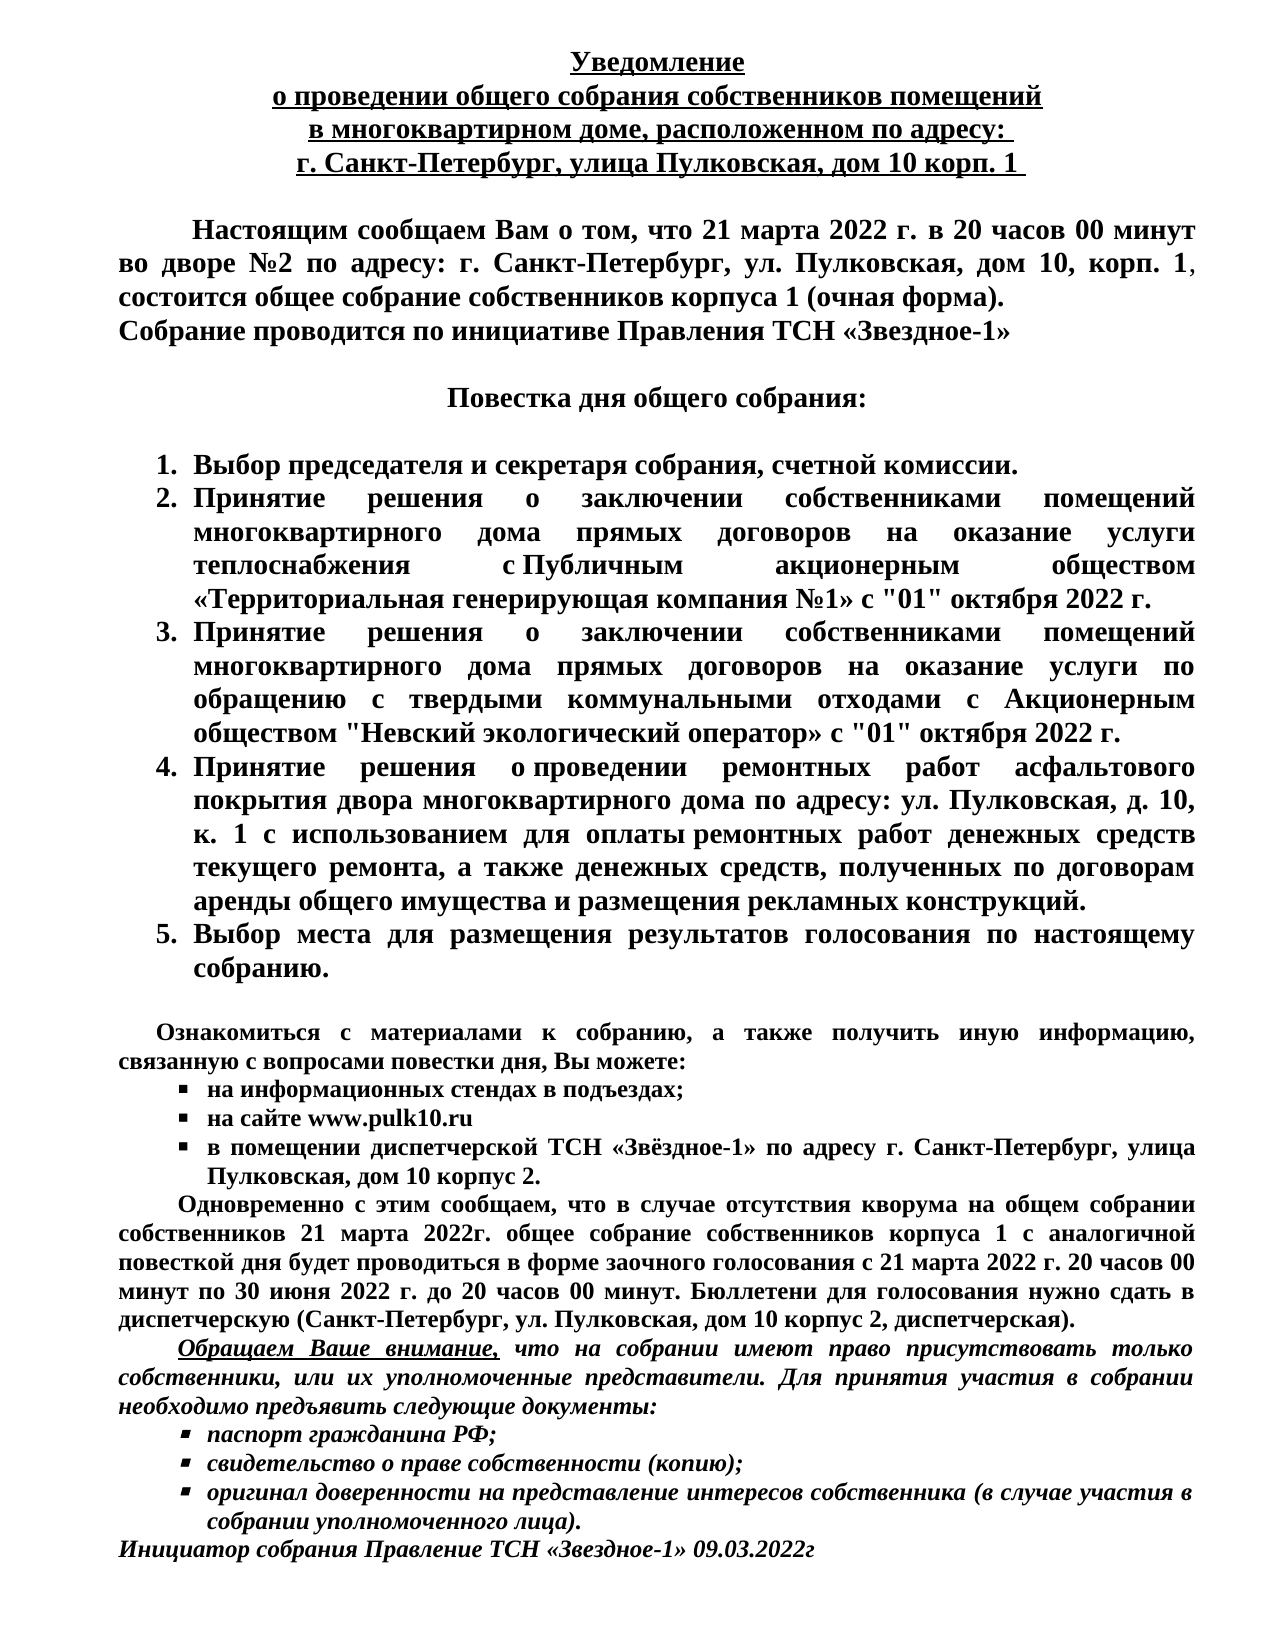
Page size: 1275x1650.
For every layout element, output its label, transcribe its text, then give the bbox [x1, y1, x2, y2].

text г. Санкт-Петербург, улица Пулковская, дом 10 корп. 1 [118, 145, 1196, 178]
list Принятие решения о заключении собственниками помещений многоквартирного дома прямых договоров на оказание услуги по обращению с твердыми коммунальными отходами с Акционерным обществом "Невский экологический оператор» с "01" октября 2022 г. [156, 614, 1196, 749]
list паспорт гражданина РФ; [177, 1419, 1196, 1448]
text Ознакомиться с материалами к собранию, а также получить иную информацию, связанную с вопросами повестки дня, Вы можете: [118, 1017, 1196, 1074]
text Инициатор собрания Правление ТСН «Звездное-1» 09.03.2022г [118, 1534, 1196, 1563]
list оригинал доверенности на представление интересов собственника (в случае участия в собрании уполномоченного лица). [177, 1477, 1196, 1534]
list на сайте www.pulk10.ru [177, 1103, 1196, 1132]
text Настоящим сообщаем Вам о том, что 21 марта 2022 г. в 20 часов 00 минут во дворе №2 по адресу: г. Санкт-Петербург, ул. Пулковская, дом 10, корп. 1, состоится общее собрание собственников корпуса 1 (очная форма). [118, 212, 1196, 313]
list свидетельство о праве собственности (копию); [177, 1448, 1196, 1477]
list Принятие решения о проведении ремонтных работ асфальтового покрытия двора многоквартирного дома по адресу: ул. Пулковская, д. 10, к. 1 с использованием для оплаты ремонтных работ денежных средств текущего ремонта, а также денежных средств, полученных по договорам аренды общего имущества и размещения рекламных конструкций. [156, 749, 1196, 916]
list Выбор места для размещения результатов голосования по настоящему собранию. [156, 916, 1196, 983]
text Уведомление [118, 44, 1196, 78]
text Повестка дня общего собрания: [118, 380, 1196, 413]
text в многоквартирном доме, расположенном по адресу: [118, 111, 1196, 145]
list на информационных стендах в подъездах; [177, 1074, 1196, 1103]
text Обращаем Ваше внимание, что на собрании имеют право присутствовать только собственники, или их уполномоченные представители. Для принятия участия в собрании необходимо предъявить следующие документы: [118, 1333, 1196, 1419]
list Принятие решения о заключении собственниками помещений многоквартирного дома прямых договоров на оказание услуги теплоснабжения с Публичным акционерным обществом «Территориальная генерирующая компания №1» с "01" октября 2022 г. [156, 480, 1196, 614]
list в помещении диспетчерской ТСН «Звёздное-1» по адресу г. Санкт-Петербург, улица Пулковская, дом 10 корпус 2. [177, 1132, 1196, 1189]
text Одновременно с этим сообщаем, что в случае отсутствия кворума на общем собрании собственников 21 марта 2022г. общее собрание собственников корпуса 1 с аналогичной повесткой дня будет проводиться в форме заочного голосования с 21 марта 2022 г. 20 часов 00 минут по 30 июня 2022 г. до 20 часов 00 минут. Бюллетени для голосования нужно сдать в диспетчерскую (Санкт-Петербург, ул. Пулковская, дом 10 корпус 2, диспетчерская). [118, 1189, 1196, 1333]
list Выбор председателя и секретаря собрания, счетной комиссии. [156, 447, 1196, 480]
text Собрание проводится по инициативе Правления ТСН «Звездное-1» [118, 313, 1196, 346]
text о проведении общего собрания собственников помещений [118, 78, 1196, 111]
